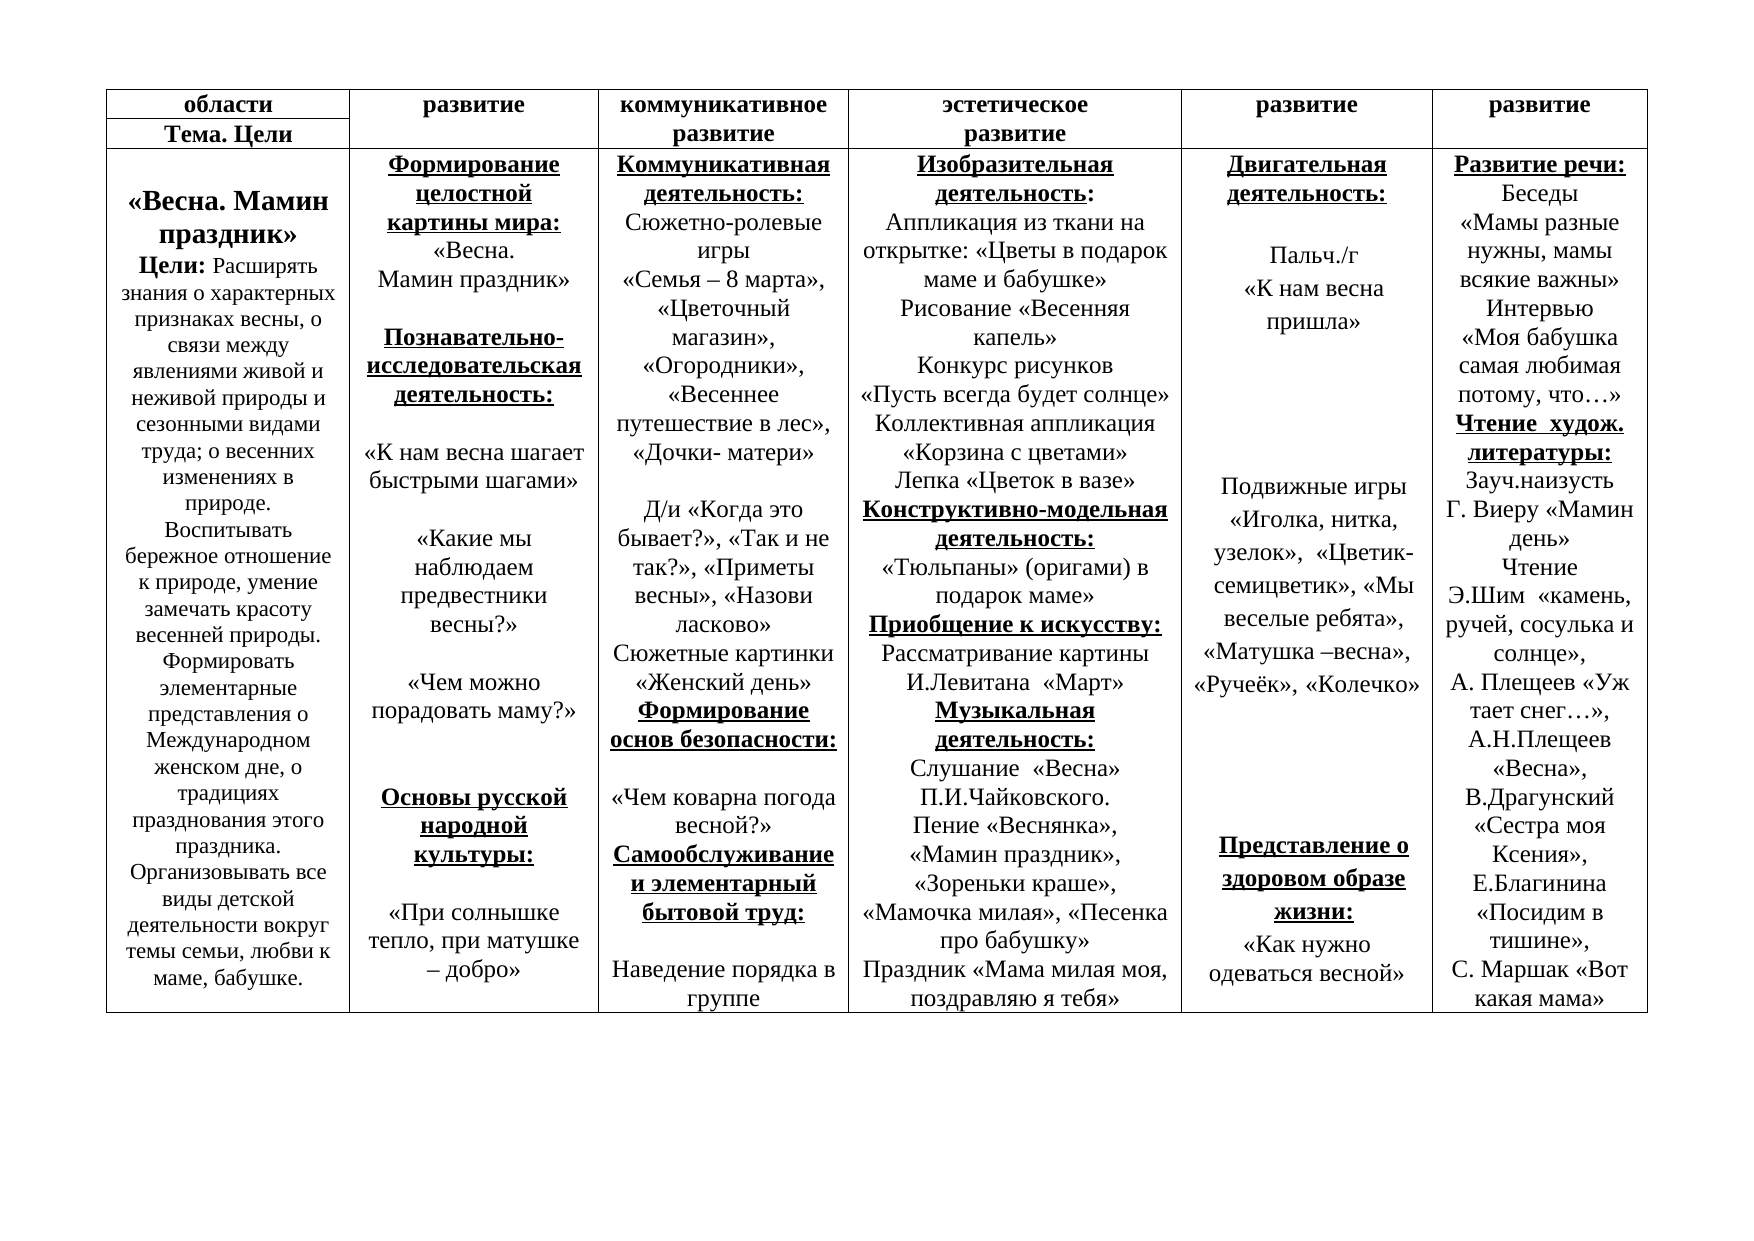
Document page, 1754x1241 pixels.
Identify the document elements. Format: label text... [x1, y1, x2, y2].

table_header Физическое развитие [1182, 90, 1432, 148]
table_cell «Весна. Мамин праздник» Цели: Расширять знания о характерных признаках весны, о связи между явлениями живой и неживой природы и сезонными видами труда; о весенних изменениях в природе. Воспитывать бережное отношение к природе, умение замечать красоту весенней природы. Формировать элементарные представления о Международном женском дне, о традициях празднования этого праздника. Организовывать все виды детской деятельности вокруг темы семьи, любви к маме, бабушке. [107, 149, 349, 1012]
table_cell Тема. Цели [107, 119, 349, 148]
table_cell Развитие речи: Беседы «Мамы разные нужны, мамы всякие важны» Интервью «Моя бабушка самая любимая потому, что…» Чтение худож. литературы: Зауч.наизусть Г. Виеру «Мамин день» Чтение Э.Шим «камень, ручей, сосулька и солнце», А. Плещеев «Уж тает снег…», А.Н.Плещеев «Весна», В.Драгунский «Сестра моя Ксения», Е.Благинина «Посидим в тишине», С. Маршак «Вот какая мама» [1433, 149, 1647, 1012]
table_header Речевое развитие [1433, 90, 1647, 148]
table_cell Формирование целостной картины мира: «Весна. Мамин праздник» Познавательно- исследовательская деятельность: «К нам весна шагает быстрыми шагами» «Какие мы наблюдаем предвестники весны?» «Чем можно порадовать маму?» Основы русской народной культуры: «При солнышке тепло, при матушке – добро» [350, 149, 598, 1012]
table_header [849, 90, 1181, 148]
table_cell Коммуникативная деятельность: Сюжетно-ролевые игры «Семья – 8 марта», «Цветочный магазин», «Огородники», «Весеннее путешествие в лес», «Дочки- матери» Д/и «Когда это бывает?», «Так и не так?», «Приметы весны», «Назови ласково» Сюжетные картинки «Женский день» Формирование основ безопасности: «Чем коварна погода весной?» Самообслуживание и элементарный бытовой труд: Наведение порядка в группе [599, 149, 848, 1012]
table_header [350, 90, 598, 148]
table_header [599, 90, 848, 148]
table_cell Двигательная деятельность: Пальч./г «К нам весна пришла» Подвижные игры «Иголка, нитка, узелок», «Цветик- семицветик», «Мы веселые ребята», «Матушка –весна», «Ручеёк», «Колечко» Представление о здоровом образе жизни: «Как нужно одеваться весной» [1182, 149, 1432, 1012]
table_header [107, 90, 349, 118]
table_cell Изобразительная деятельность: Аппликация из ткани на открытке: «Цветы в подарок маме и бабушке» Рисование «Весенняя капель» Конкурс рисунков «Пусть всегда будет солнце» Коллективная аппликация «Корзина с цветами» Лепка «Цветок в вазе» Конструктивно-модельная деятельность: «Тюльпаны» (оригами) в подарок маме» Приобщение к искусству: Рассматривание картины И.Левитана «Март» Музыкальная деятельность: Слушание «Весна» П.И.Чайковского. Пение «Веснянка», «Мамин праздник», «Зореньки краше», «Мамочка милая», «Песенка про бабушку» Праздник «Мама милая моя, поздравляю я тебя» [849, 149, 1181, 1012]
